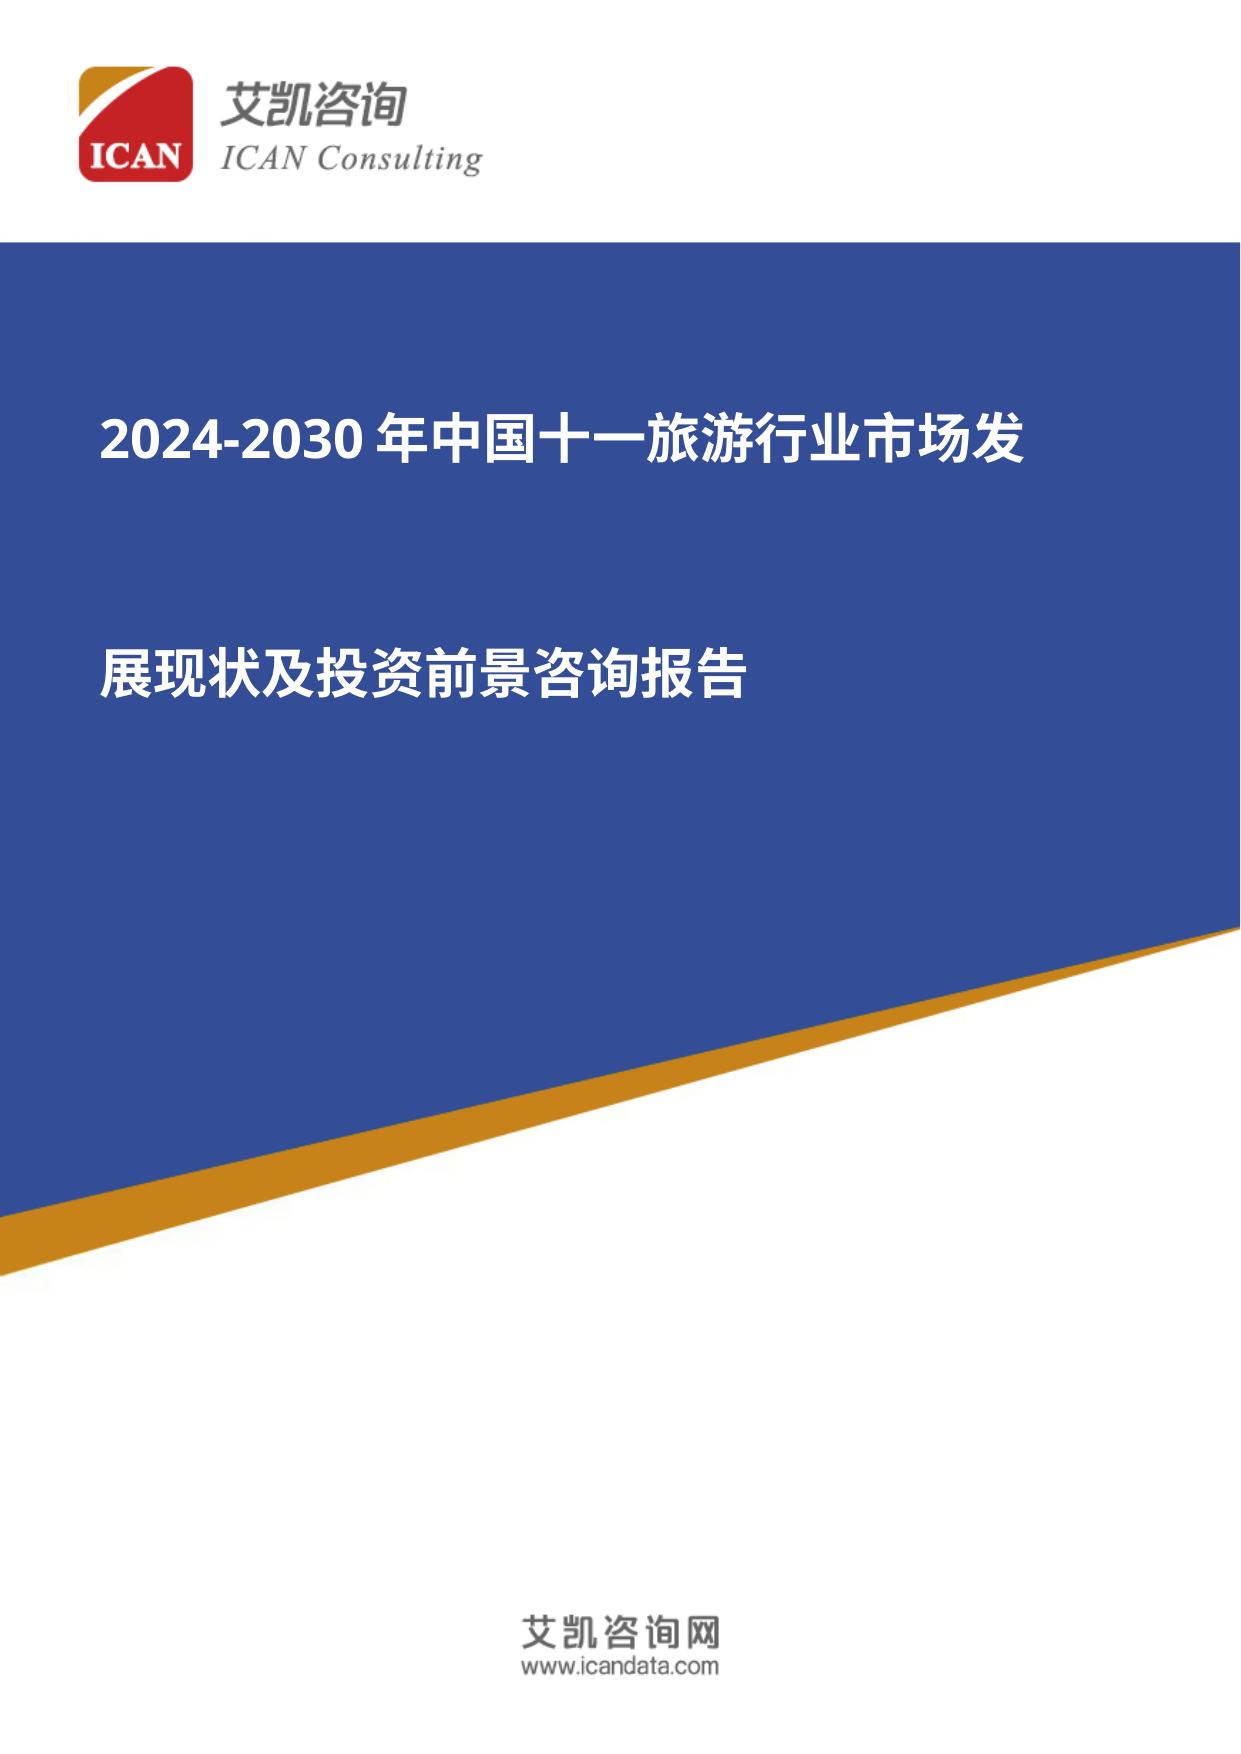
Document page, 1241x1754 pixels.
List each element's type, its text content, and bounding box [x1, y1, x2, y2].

subtitle 2024-2030年中国十一旅游行业市场发展现状及投资前景咨询报告 [99, 386, 1053, 718]
picture [0, 5, 1241, 1754]
